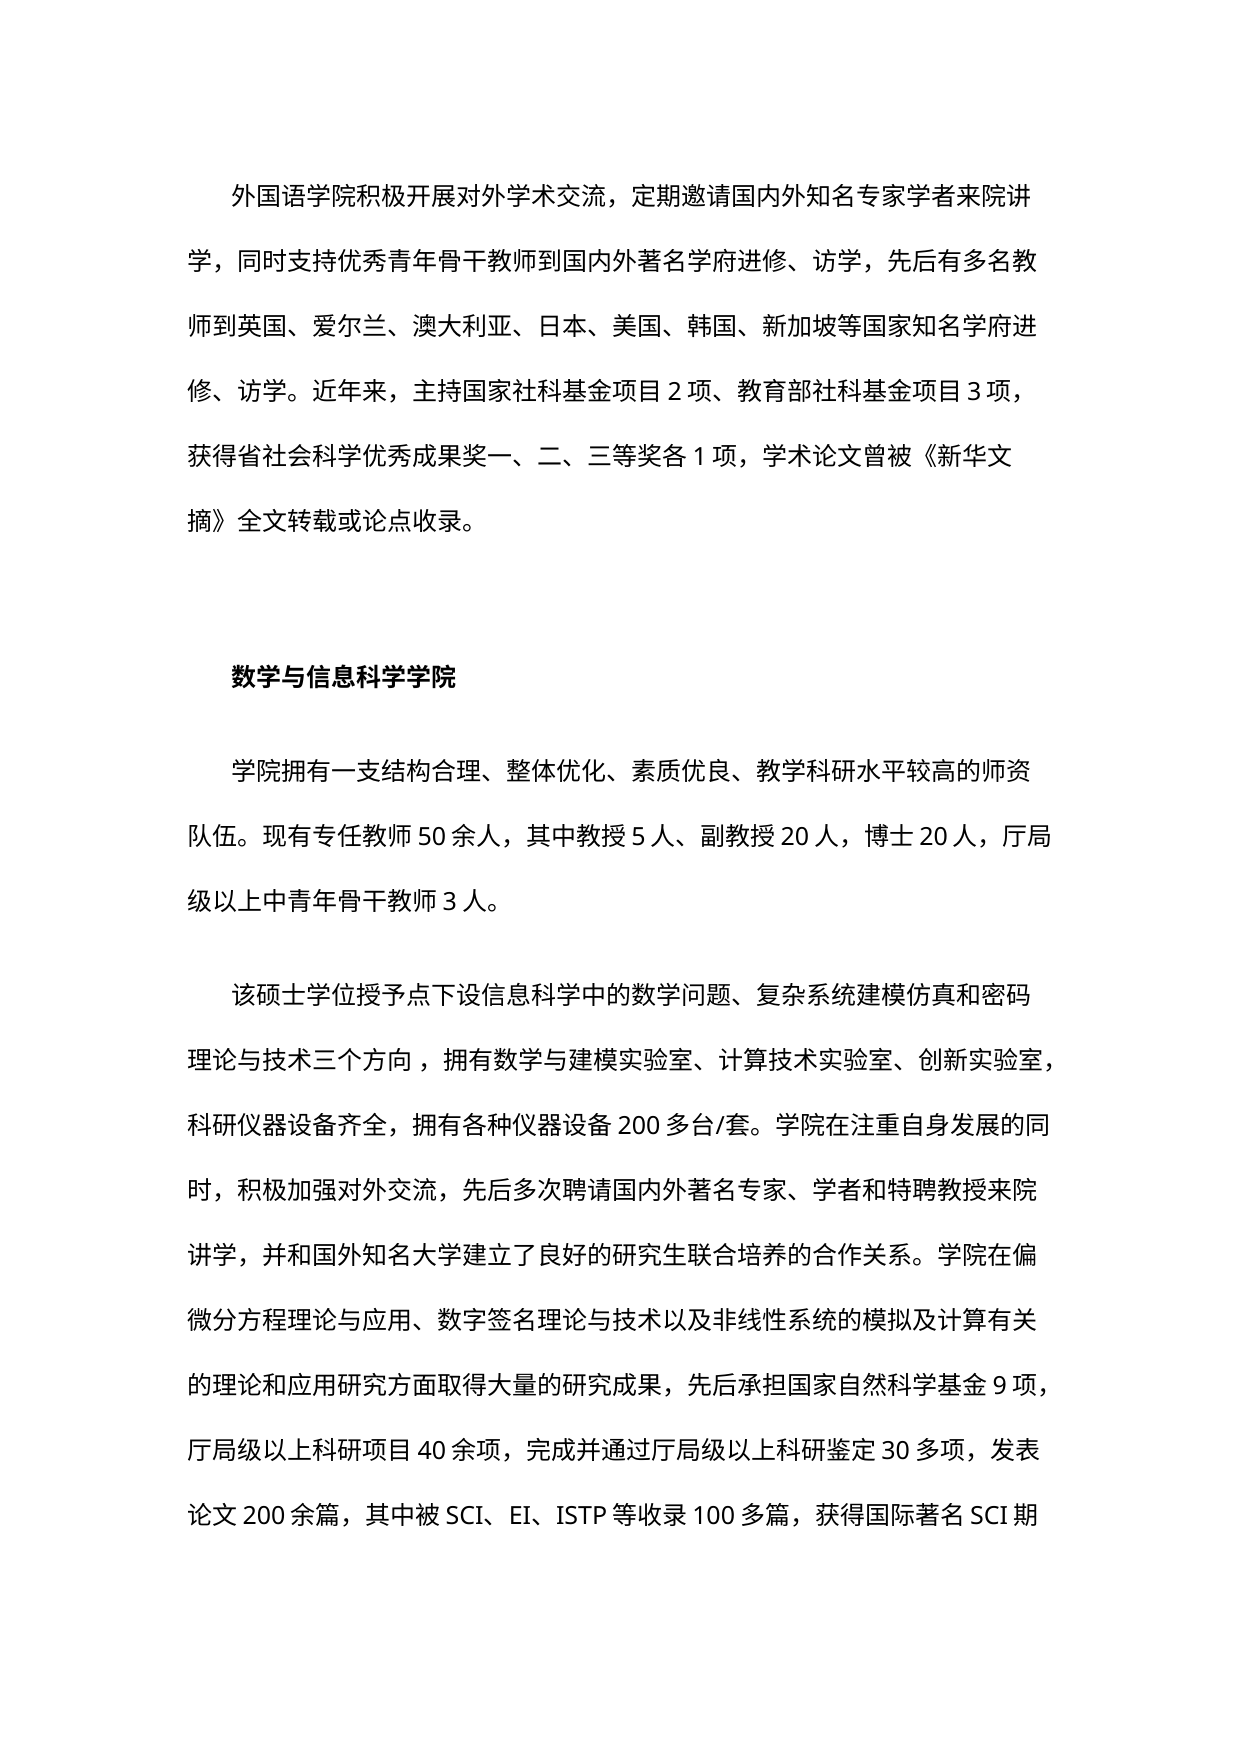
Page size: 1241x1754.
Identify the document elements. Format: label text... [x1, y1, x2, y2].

text 学院拥有一支结构合理、整体优化、素质优良、教学科研水平较高的师资队伍。现有专任教师50余人，其中教授5人、副教授20人，博士20人，厅局级以上中青年骨干教师3人。 [187, 737, 1053, 932]
text 外国语学院积极开展对外学术交流，定期邀请国内外知名专家学者来院讲学，同时支持优秀青年骨干教师到国内外著名学府进修、访学，先后有多名教师到英国、爱尔兰、澳大利亚、日本、美国、韩国、新加坡等国家知名学府进修、访学。近年来，主持国家社科基金项目2项、教育部社科基金项目3项，获得省社会科学优秀成果奖一、二、三等奖各1项，学术论文曾被《新华文摘》全文转载或论点收录。 [187, 162, 1053, 552]
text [187, 961, 1053, 1546]
text 数学与信息科学学院 [187, 643, 1053, 708]
